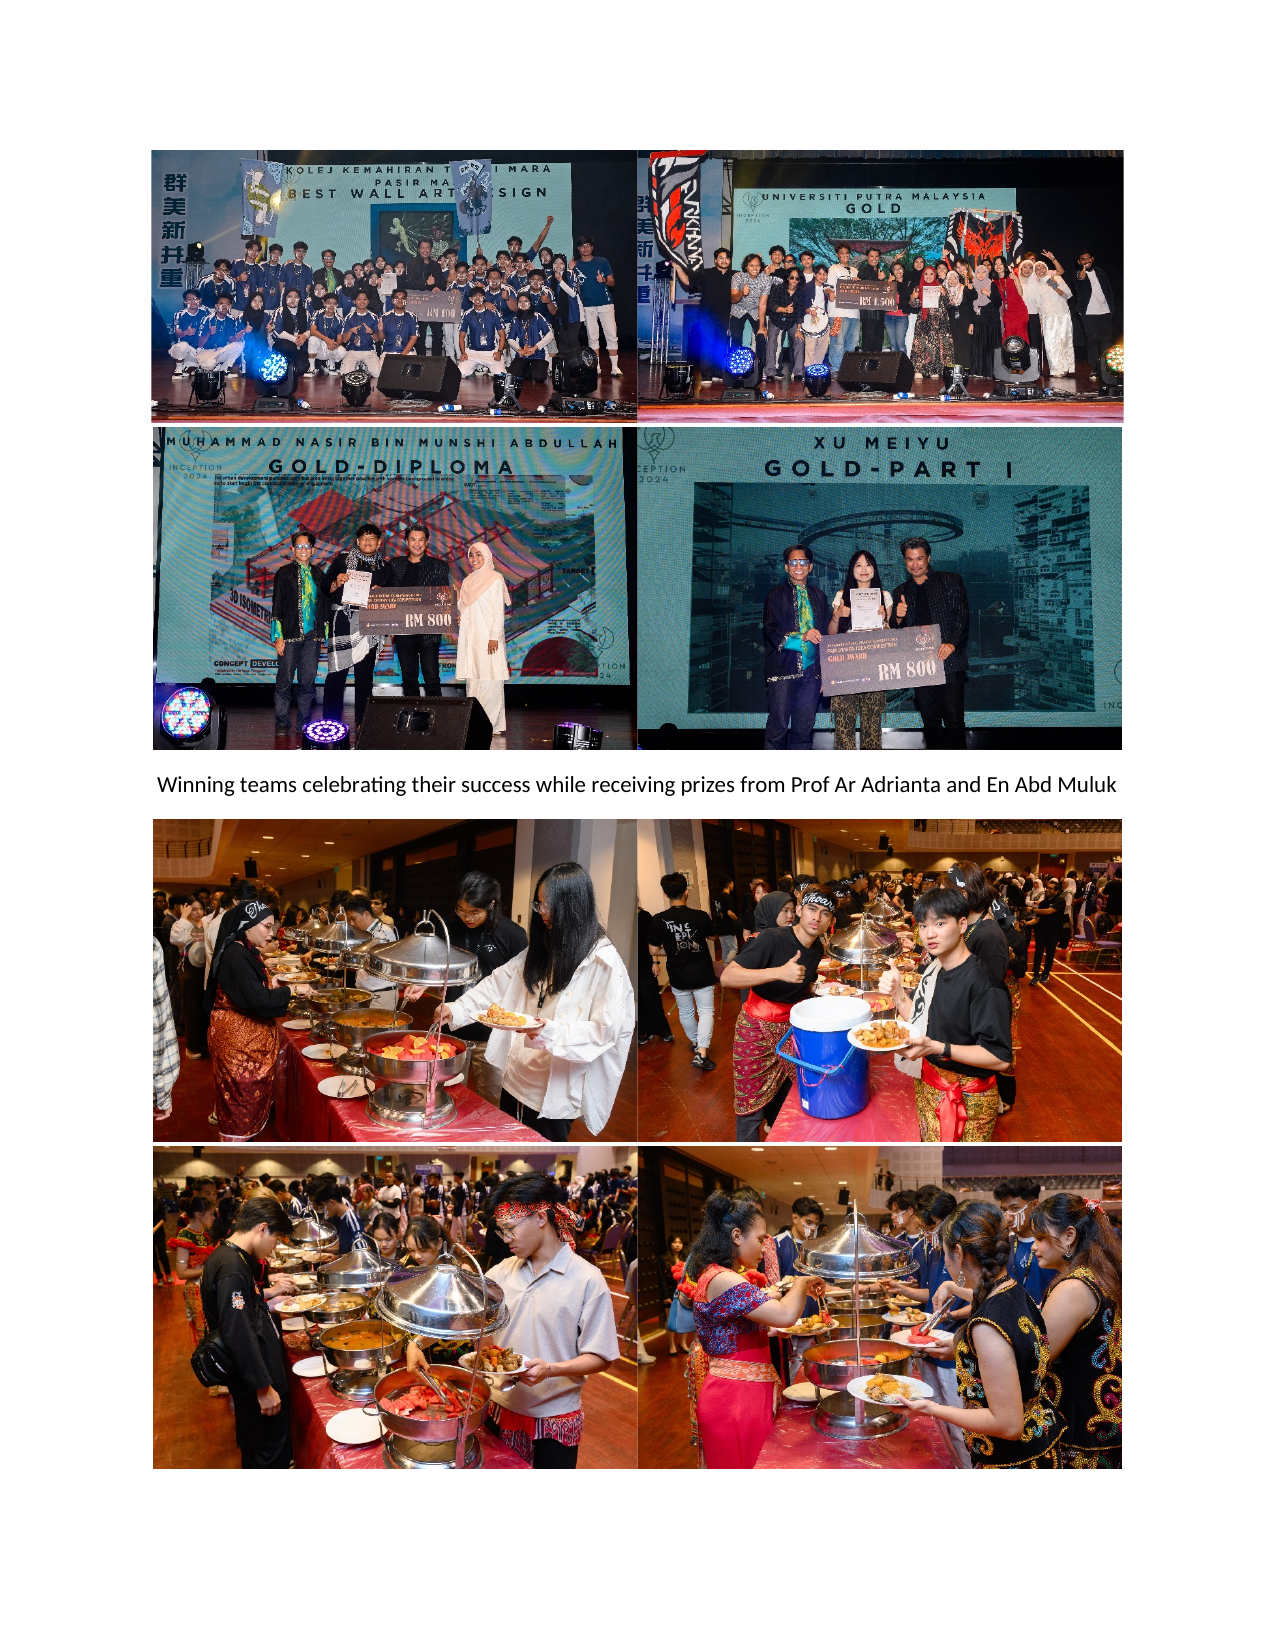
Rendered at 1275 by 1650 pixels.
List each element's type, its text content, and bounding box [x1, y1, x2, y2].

picture [151, 150, 1124, 423]
picture [153, 427, 1122, 750]
text Winning teams celebrating their success while receiving prizes from Prof Ar Adrianta and En Abd Muluk [150, 771, 1125, 798]
picture [153, 819, 1122, 1142]
picture [153, 1146, 1122, 1469]
